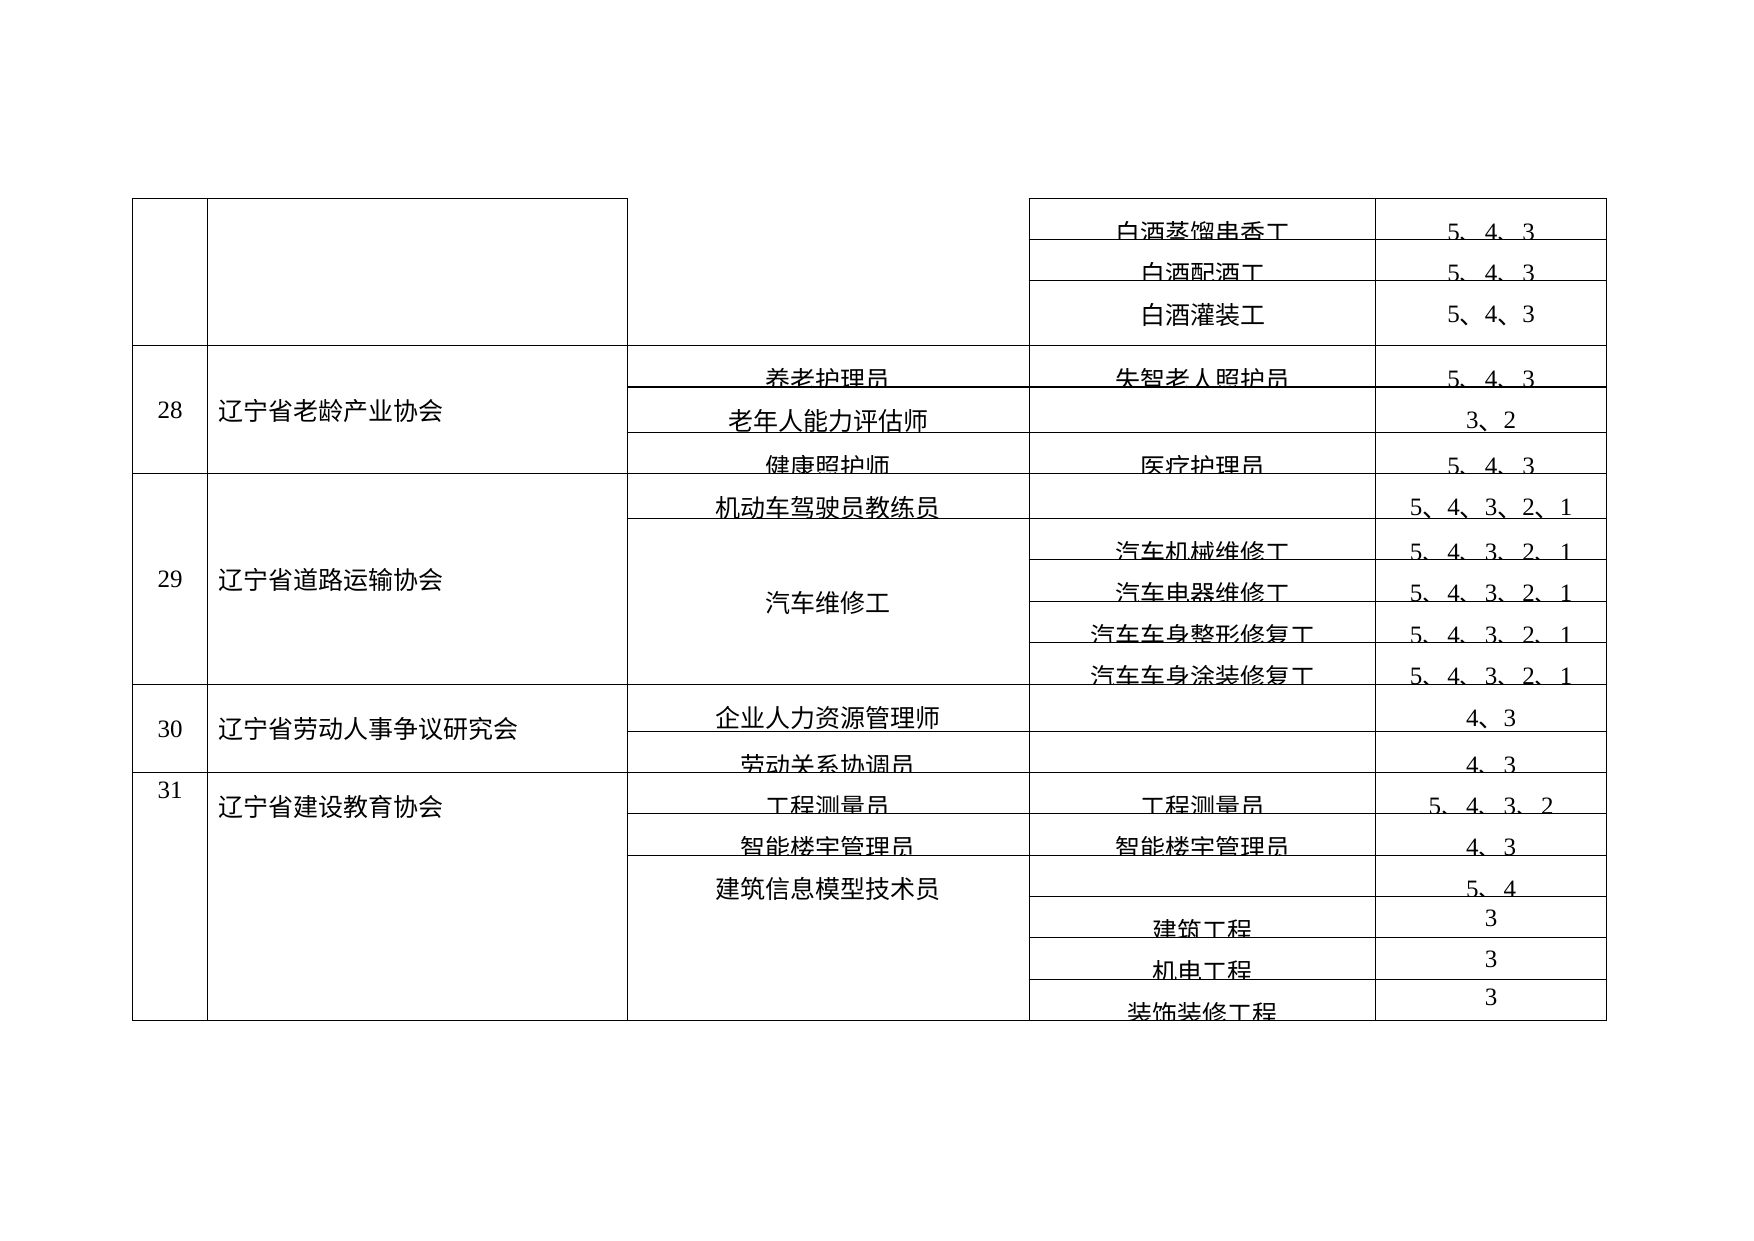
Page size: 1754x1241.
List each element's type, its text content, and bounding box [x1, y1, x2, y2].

table_cell 5、4、3、2、1 [1376, 602, 1606, 642]
table_cell 工程测量员 [1030, 773, 1375, 813]
table_cell 4、3 [1376, 814, 1606, 854]
table_cell 机动车驾驶员教练员 [628, 474, 1029, 518]
table_cell 3 [1376, 938, 1606, 979]
table_cell 智能楼宇管理员 [1030, 814, 1375, 854]
table_cell 5、4、3 [1376, 240, 1606, 280]
table_cell 5、4、3、2、1 [1376, 643, 1606, 683]
table_cell 5、4 [1376, 856, 1606, 896]
table_cell 健康照护师 [628, 433, 1029, 473]
table_cell 4、3 [1376, 732, 1606, 772]
table_cell 5、4、3、2、1 [1376, 474, 1606, 518]
table_cell 白酒蒸馏串香工 [1030, 199, 1375, 239]
table_cell 辽宁省道路运输协会 [208, 474, 627, 683]
table_cell 工程测量员 [628, 773, 1029, 813]
table_cell 5、4、3、2、1 [1376, 560, 1606, 601]
table_cell 装饰装修工程 [1030, 980, 1375, 1020]
table_cell [1030, 388, 1375, 432]
table_cell 5、4、3 [1376, 281, 1606, 345]
table_cell 31 [133, 773, 207, 1020]
table_cell 汽车维修工 [628, 519, 1029, 683]
table_cell 5、4、3 [1376, 346, 1606, 386]
table_cell 汽车电器维修工 [1030, 560, 1375, 601]
table_cell 辽宁省建设教育协会 [208, 773, 627, 1020]
table_cell 28 [133, 346, 207, 473]
table_cell 医疗护理员 [1030, 433, 1375, 473]
table_cell 智能楼宇管理员 [628, 814, 1029, 854]
table_cell 企业人力资源管理师 [628, 685, 1029, 731]
table_cell 5、4、3、2 [1376, 773, 1606, 813]
table_cell 养老护理员 [628, 346, 1029, 386]
table_cell 汽车车身整形修复工 [1030, 602, 1375, 642]
table_cell 5、4、3、2、1 [1376, 519, 1606, 559]
table_cell 建筑信息模型技术员 [628, 856, 1029, 1020]
table_cell 白酒灌装工 [1030, 281, 1375, 345]
table_cell 29 [133, 474, 207, 683]
table_cell 建筑工程 [1030, 897, 1375, 937]
table_cell 白酒配酒工 [1030, 240, 1375, 280]
table_cell 辽宁省老龄产业协会 [208, 346, 627, 473]
table_cell 汽车车身涂装修复工 [1030, 643, 1375, 683]
table_cell 老年人能力评估师 [628, 388, 1029, 432]
table_cell 机电工程 [1030, 938, 1375, 979]
table_cell 汽车机械维修工 [1030, 519, 1375, 559]
table_cell 劳动关系协调员 [628, 732, 1029, 772]
table_cell 3、2 [1376, 388, 1606, 432]
table_cell 4、3 [1376, 685, 1606, 731]
table_cell 3 [1376, 980, 1606, 1020]
table_cell 3 [1376, 897, 1606, 937]
table_cell [1030, 732, 1375, 772]
table_cell 5、4、3 [1376, 199, 1606, 239]
table_cell [1030, 474, 1375, 518]
table_cell [1030, 685, 1375, 731]
table_cell 失智老人照护员 [1030, 346, 1375, 386]
table_cell 30 [133, 685, 207, 772]
table_cell 辽宁省劳动人事争议研究会 [208, 685, 627, 772]
table_cell [1030, 856, 1375, 896]
table_cell 5、4、3 [1376, 433, 1606, 473]
